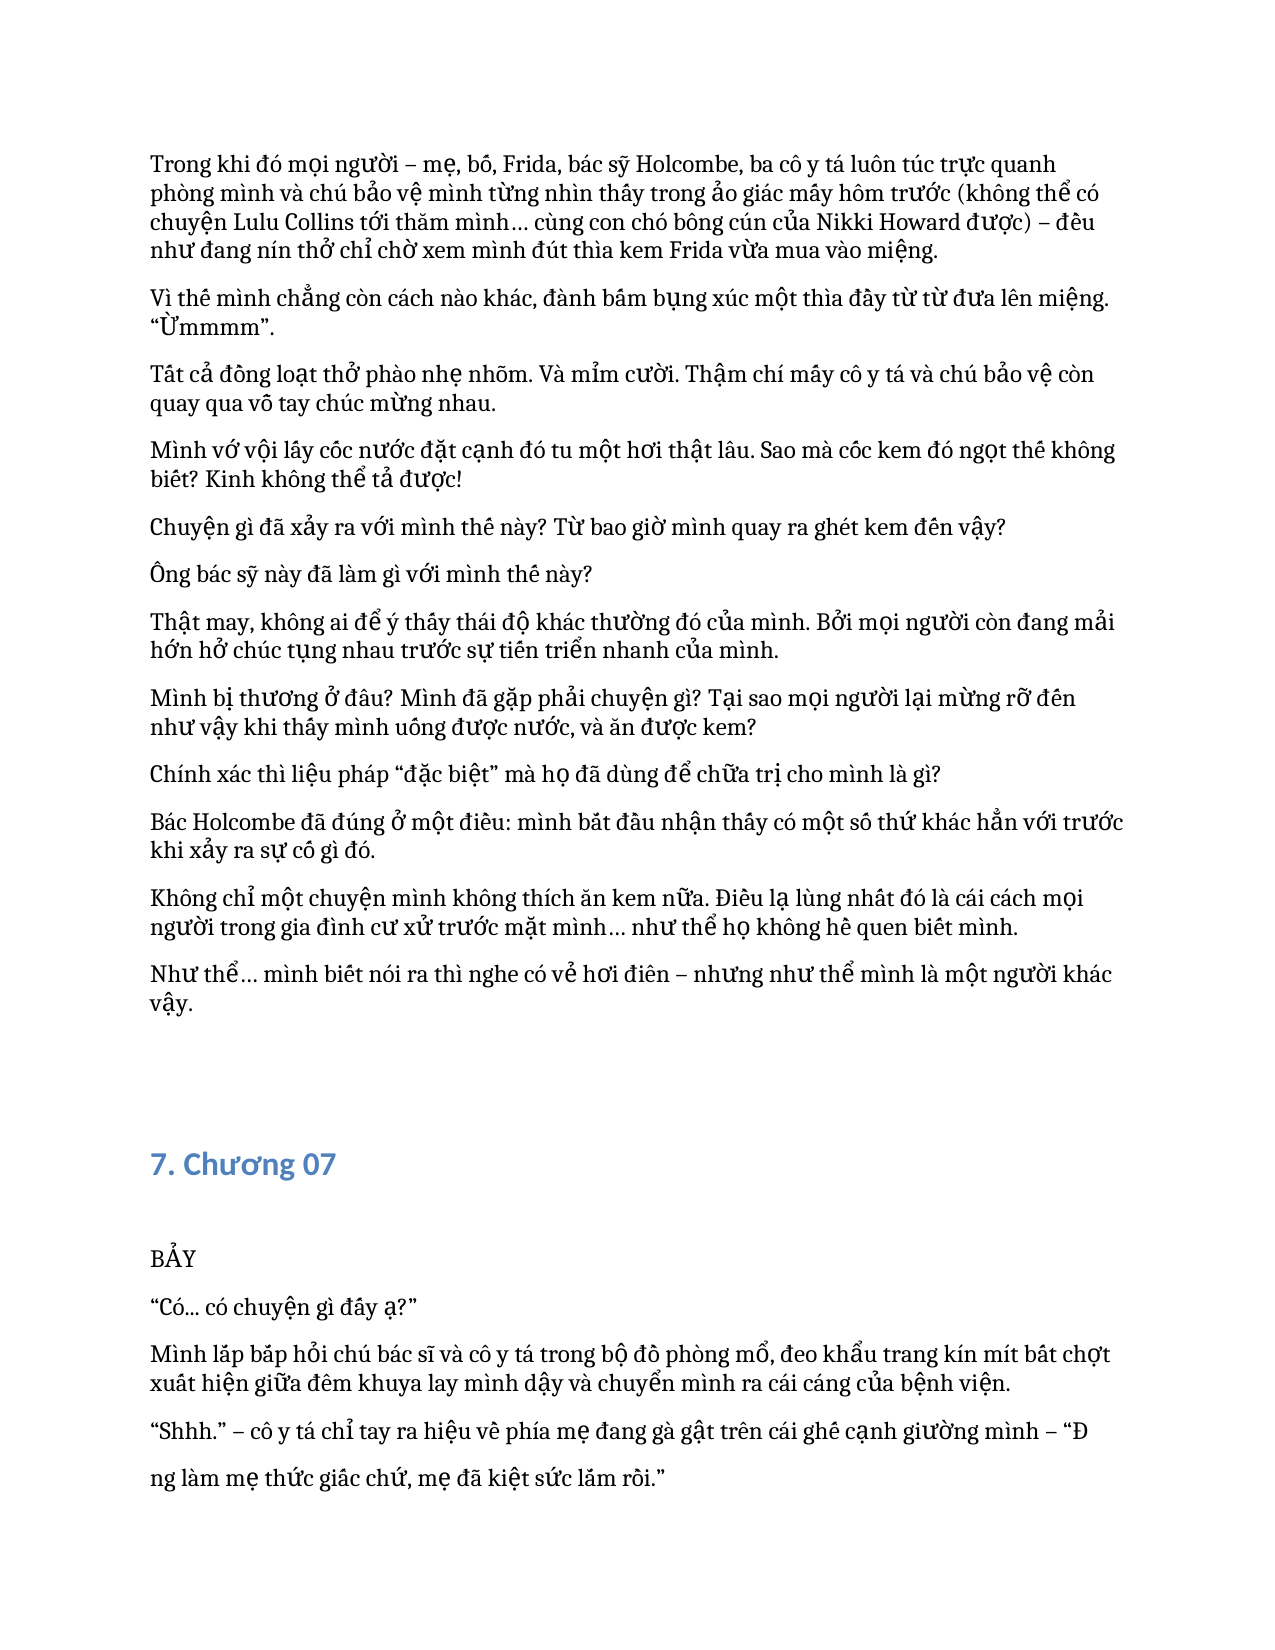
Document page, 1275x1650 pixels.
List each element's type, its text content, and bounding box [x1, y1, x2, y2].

text Tất cả đồng loạt thở phào nhẹ nhõm. Và mỉm cười. Thậm chí mấy cô y tá và chú bảo vệ còn quay qua vỗ tay chúc mừng nhau. [150, 360, 1125, 417]
text Mình bị thương ở đâu? Mình đã gặp phải chuyện gì? Tại sao mọi người lại mừng rỡ đến như vậy khi thấy mình uống được nước, và ăn được kem? [150, 684, 1125, 741]
text Mình lắp bắp hỏi chú bác sĩ và cô y tá trong bộ đồ phòng mổ, đeo khẩu trang kín mít bất chợt xuất hiện giữa đêm khuya lay mình dậy và chuyển mình ra cái cáng của bệnh viện. [150, 1340, 1125, 1398]
text ng làm mẹ thức giấc chứ, mẹ đã kiệt sức lắm rồi.” [150, 1464, 1125, 1493]
text BẢY [150, 1188, 1125, 1274]
subtitle 7. Chương 07 [150, 1143, 1125, 1184]
text Thật may, không ai để ý thấy thái độ khác thường đó của mình. Bởi mọi người còn đang mải hớn hở chúc tụng nhau trước sự tiến triển nhanh của mình. [150, 607, 1125, 665]
text Trong khi đó mọi người – mẹ, bố, Frida, bác sỹ Holcombe, ba cô y tá luôn túc trực quanh phòng mình và chú bảo vệ mình từng nhìn thấy trong ảo giác mấy hôm trước (không thể có chuyện Lulu Collins tới thăm mình… cùng con chó bông cún của Nikki Howard được) – đều như đang nín thở chỉ chờ xem mình đút thìa kem Frida vừa mua vào miệng. [150, 150, 1125, 265]
text Ông bác sỹ này đã làm gì với mình thế này? [150, 560, 1125, 589]
text Chính xác thì liệu pháp “đặc biệt” mà họ đã dùng để chữa trị cho mình là gì? [150, 760, 1125, 789]
text Như thể… mình biết nói ra thì nghe có vẻ hơi điên – nhưng như thể mình là một người khác vậy. [150, 960, 1125, 1017]
text Bác Holcombe đã đúng ở một điều: mình bắt đầu nhận thấy có một số thứ khác hẳn với trước khi xảy ra sự cố gì đó. [150, 807, 1125, 865]
text “Shhh.” – cô y tá chỉ tay ra hiệu về phía mẹ đang gà gật trên cái ghế cạnh giường mình – “Đ [150, 1417, 1125, 1445]
text Mình vớ vội lấy cốc nước đặt cạnh đó tu một hơi thật lâu. Sao mà cốc kem đó ngọt thế không biết? Kinh không thể tả được! [150, 436, 1125, 494]
text “Có... có chuyện gì đấy ạ?” [150, 1293, 1125, 1322]
text Vì thế mình chẳng còn cách nào khác, đành bấm bụng xúc một thìa đầy từ từ đưa lên miệng. “Ừmmmm”. [150, 284, 1125, 341]
text Không chỉ một chuyện mình không thích ăn kem nữa. Điều lạ lùng nhất đó là cái cách mọi người trong gia đình cư xử trước mặt mình… như thể họ không hề quen biết mình. [150, 884, 1125, 941]
text Chuyện gì đã xảy ra với mình thế này? Từ bao giờ mình quay ra ghét kem đến vậy? [150, 512, 1125, 541]
